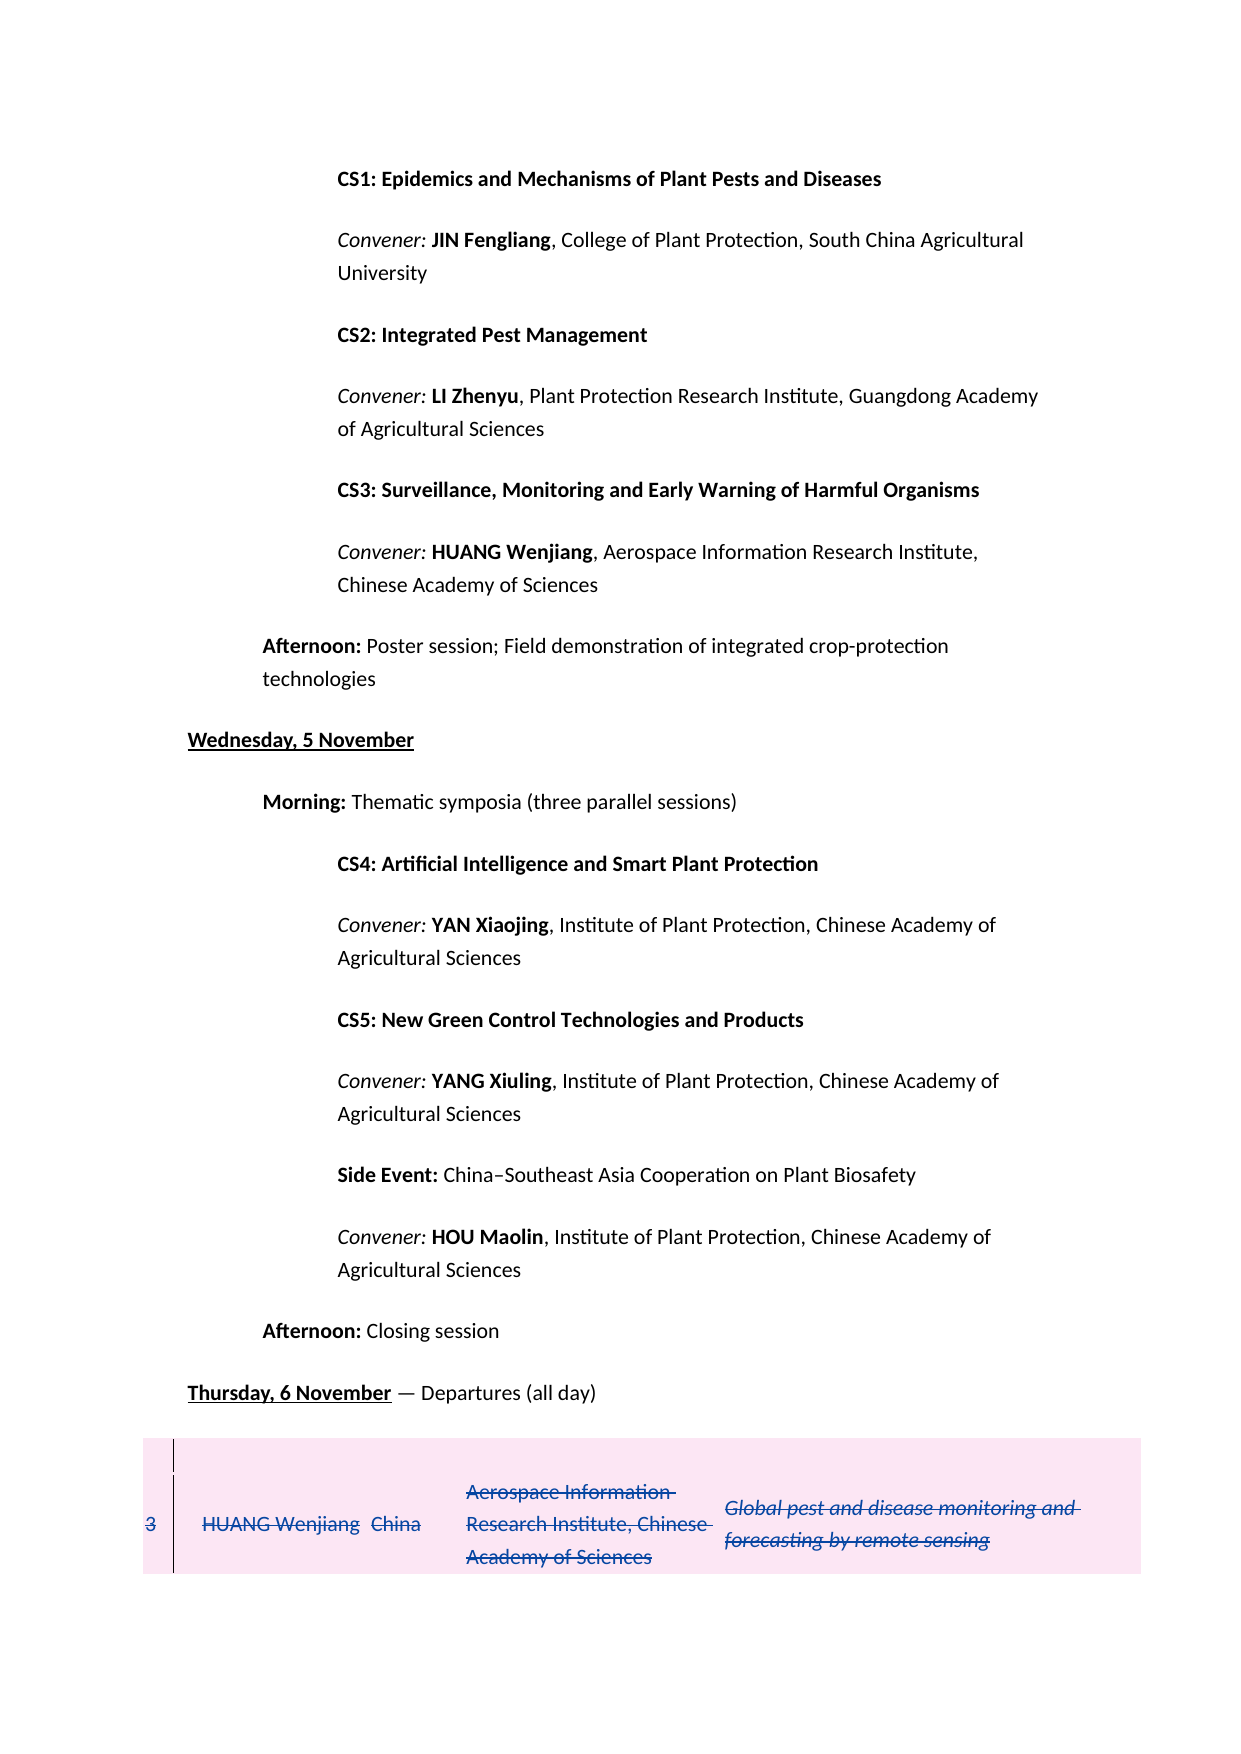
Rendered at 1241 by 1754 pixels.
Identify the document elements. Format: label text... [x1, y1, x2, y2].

text Thursday, 6 November — Departures (all day) [187, 1376, 1053, 1409]
text Side Event: China–Southeast Asia Cooperation on Plant Biosafety [337, 1159, 1053, 1191]
text Afternoon: Poster session; Field demonstration of integrated crop-protection technologies [262, 629, 1053, 694]
text Wednesday, 5 November [187, 724, 1053, 756]
text Afternoon: Closing session [262, 1314, 1053, 1347]
text Convener: HOU Maolin, Institute of Plant Protection, Chinese Academy of Agricultural Sciences [337, 1220, 1053, 1285]
text CS4: Artificial Intelligence and Smart Plant Protection [337, 847, 1053, 879]
text CS5: New Green Control Technologies and Products [337, 1003, 1053, 1035]
text Convener: LI Zhenyu, Plant Protection Research Institute, Guangdong Academy of Agricultural Sciences [337, 379, 1053, 444]
text CS1: Epidemics and Mechanisms of Plant Pests and Diseases [337, 162, 1053, 194]
text Convener: HUANG Wenjiang, Aerospace Information Research Institute, Chinese Academy of Sciences [337, 535, 1053, 600]
text Convener: JIN Fengliang, College of Plant Protection, South China Agricultural University [337, 224, 1053, 289]
text Convener: YANG Xiuling, Institute of Plant Protection, Chinese Academy of Agricultural Sciences [337, 1064, 1053, 1129]
text CS3: Surveillance, Monitoring and Early Warning of Harmful Organisms [337, 474, 1053, 506]
text Morning: Thematic symposia (three parallel sessions) [262, 785, 1053, 818]
text CS2: Integrated Pest Management [337, 318, 1053, 350]
text Convener: YAN Xiaojing, Institute of Plant Protection, Chinese Academy of Agricultural Sciences [337, 909, 1053, 974]
